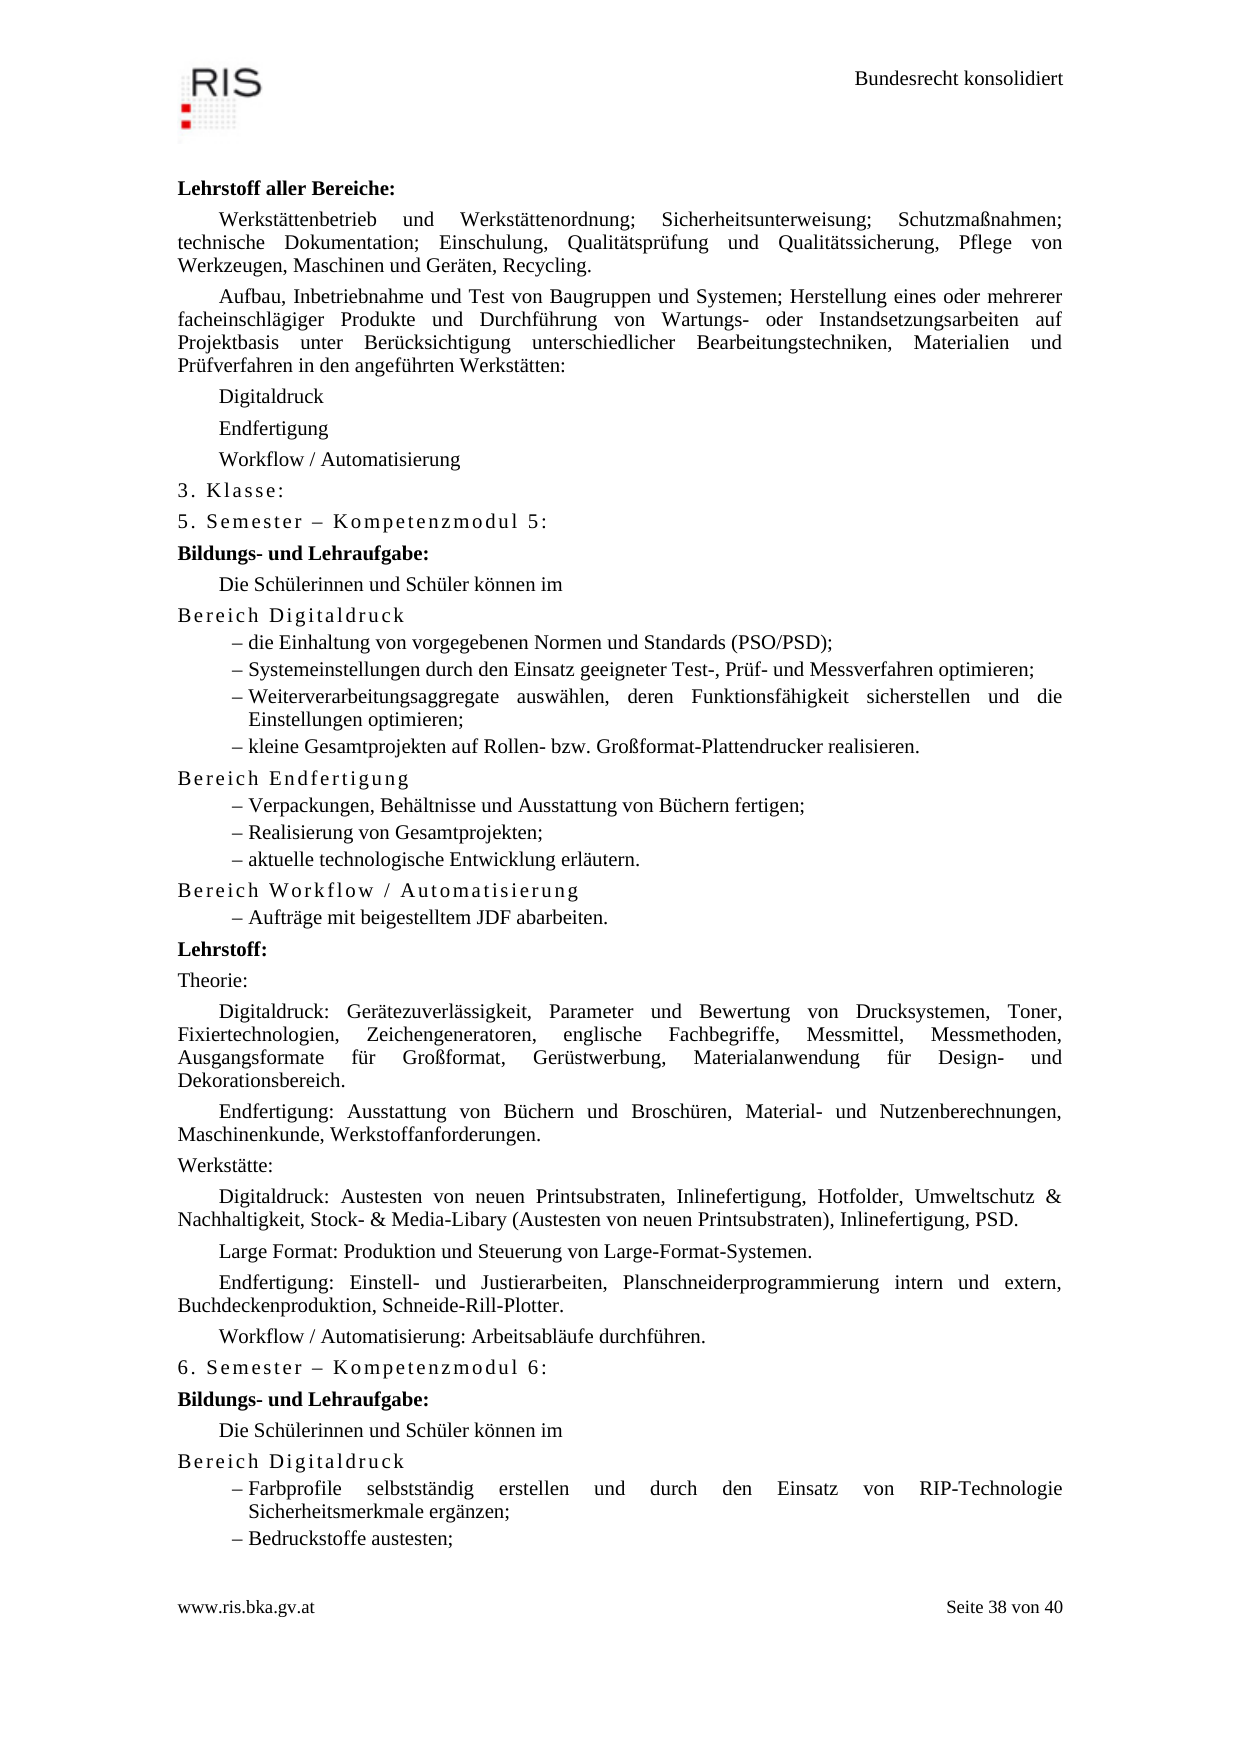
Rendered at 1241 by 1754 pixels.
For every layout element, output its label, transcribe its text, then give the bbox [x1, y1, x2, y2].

text Die Schülerinnen und Schüler können im [177, 573, 1063, 596]
text Digitaldruck: Austesten von neuen Printsubstraten, Inlinefertigung, Hotfolder, Umweltschutz & Nachhaltigkeit, Stock- & Media-Libary (Austesten von neuen Printsubstraten), Inlinefertigung, PSD. [177, 1186, 1063, 1231]
text Endfertigung [177, 417, 1063, 440]
text 6. Semester – Kompetenzmodul 6: [177, 1356, 1063, 1379]
text Aufbau, Inbetriebnahme und Test von Baugruppen und Systemen; Herstellung eines oder mehrerer facheinschlägiger Produkte und Durchführung von Wartungs- oder Instandsetzungsarbeiten auf Projektbasis unter Berücksichtigung unterschiedlicher Bearbeitungstechniken, Materialien und Prüfverfahren in den angeführten Werkstätten: [177, 286, 1063, 377]
text Endfertigung: Einstell- und Justierarbeiten, Planschneiderprogrammierung intern und extern, Buchdeckenproduktion, Schneide-Rill-Plotter. [177, 1271, 1063, 1317]
text Lehrstoff aller Bereiche: [177, 177, 1063, 200]
text Werkstättenbetrieb und Werkstättenordnung; Sicherheitsunterweisung; Schutzmaßnahmen; technische Dokumentation; Einschulung, Qualitätsprüfung und Qualitätssicherung, Pflege von Werkzeugen, Maschinen und Geräten, Recycling. [177, 208, 1063, 277]
text – Weiterverarbeitungsaggregate auswählen, deren Funktionsfähigkeit sicherstellen und die Einstellungen optimieren; [177, 686, 1063, 731]
text – Systemeinstellungen durch den Einsatz geeigneter Test-, Prüf- und Messverfahren optimieren; [177, 658, 1063, 681]
text – aktuelle technologische Entwicklung erläutern. [177, 848, 1063, 871]
text Bereich Digitaldruck [177, 604, 1063, 627]
text – Bedruckstoffe austesten; [177, 1527, 1063, 1550]
text – Realisierung von Gesamtprojekten; [177, 821, 1063, 844]
text Bereich Digitaldruck [177, 1450, 1063, 1473]
text Bereich Endfertigung [177, 767, 1063, 790]
text – Aufträge mit beigestelltem JDF abarbeiten. [177, 906, 1063, 929]
text Bildungs- und Lehraufgabe: [177, 1388, 1063, 1411]
text Large Format: Produktion und Steuerung von Large-Format-Systemen. [177, 1240, 1063, 1263]
text – Verpackungen, Behältnisse und Ausstattung von Büchern fertigen; [177, 794, 1063, 817]
text – Farbprofile selbstständig erstellen und durch den Einsatz von RIP-Technologie Sicherheitsmerkmale ergänzen; [177, 1477, 1063, 1523]
text Workflow / Automatisierung [177, 448, 1063, 471]
text Digitaldruck: Gerätezuverlässigkeit, Parameter und Bewertung von Drucksystemen, Toner, Fixiertechnologien, Zeichengeneratoren, englische Fachbegriffe, Messmittel, Messmethoden, Ausgangsformate für Großformat, Gerüstwerbung, Materialanwendung für Design- und Dekorationsbereich. [177, 1000, 1063, 1092]
text Werkstätte: [177, 1154, 1063, 1177]
text Bildungs- und Lehraufgabe: [177, 542, 1063, 565]
text – kleine Gesamtprojekten auf Rollen- bzw. Großformat-Plattendrucker realisieren. [177, 736, 1063, 758]
text Bereich Workflow / Automatisierung [177, 879, 1063, 902]
text 5. Semester – Kompetenzmodul 5: [177, 511, 1063, 533]
text Theorie: [177, 969, 1063, 992]
text Digitaldruck [177, 386, 1063, 408]
picture [177, 57, 264, 144]
text – die Einhaltung von vorgegebenen Normen und Standards (PSO/PSD); [177, 631, 1063, 654]
text Workflow / Automatisierung: Arbeitsabläufe durchführen. [177, 1325, 1063, 1348]
text Lehrstoff: [177, 938, 1063, 961]
text Die Schülerinnen und Schüler können im [177, 1419, 1063, 1442]
text Endfertigung: Ausstattung von Büchern und Broschüren, Material- und Nutzenberechnungen, Maschinenkunde, Werkstoffanforderungen. [177, 1100, 1063, 1146]
text 3. Klasse: [177, 479, 1063, 502]
